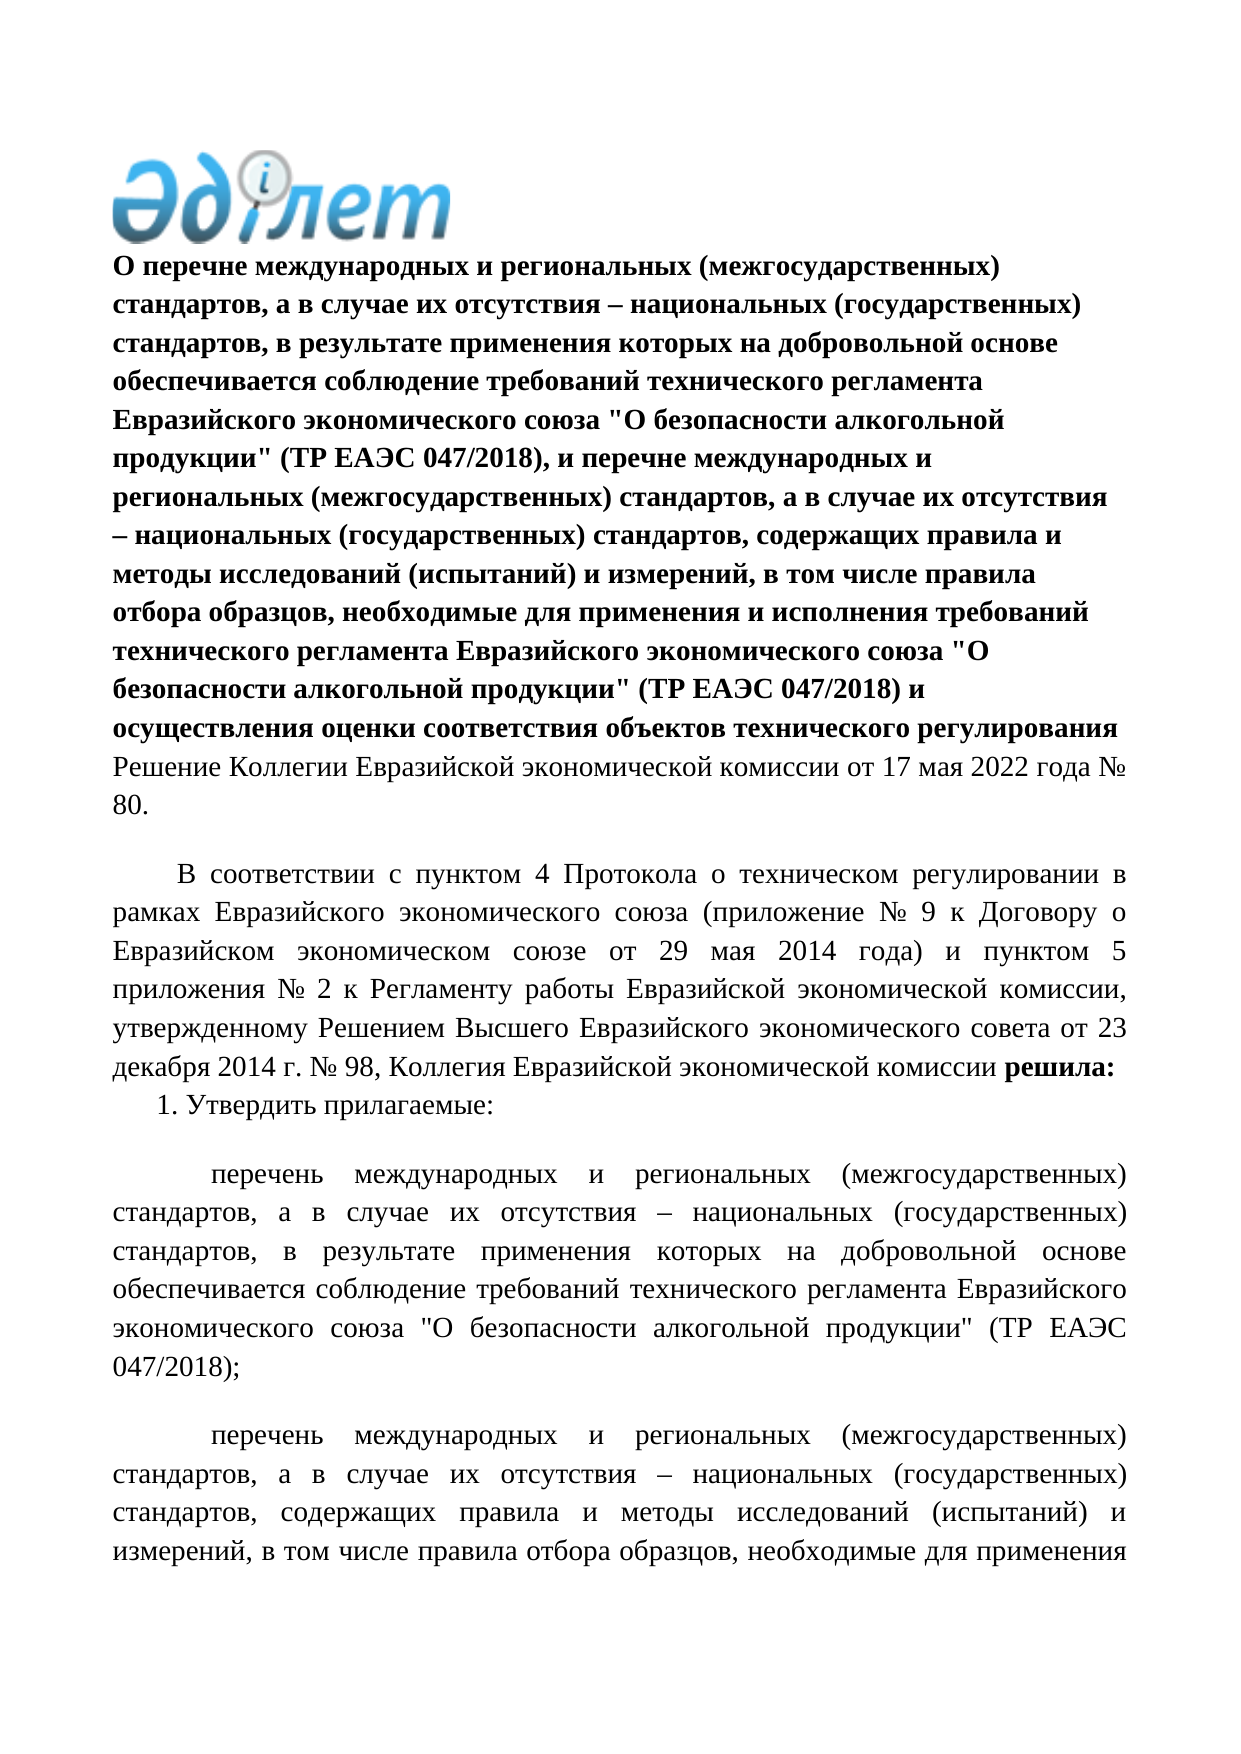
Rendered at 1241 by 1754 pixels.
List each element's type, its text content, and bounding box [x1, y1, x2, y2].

text О перечне международных и региональных (межгосударственных) стандартов, а в случае их отсутствия – национальных (государственных) стандартов, в результате применения которых на добровольной основе обеспечивается соблюдение требований технического регламента Евразийского экономического союза "О безопасности алкогольной продукции" (ТР ЕАЭС 047/2018), и перечне международных и региональных (межгосударственных) стандартов, а в случае их отсутствия – национальных (государственных) стандартов, содержащих правила и методы исследований (испытаний) и измерений, в том числе правила отбора образцов, необходимые для применения и исполнения требований технического регламента Евразийского экономического союза "О безопасности алкогольной продукции" (ТР ЕАЭС 047/2018) и осуществления оценки соответствия объектов технического регулирования [112, 248, 1128, 744]
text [112, 1417, 1128, 1567]
text Решение Коллегии Евразийской экономической комиссии от 17 мая 2022 года № 80. [112, 749, 1128, 821]
text перечень международных и региональных (межгосударственных) стандартов, а в случае их отсутствия – национальных (государственных) стандартов, в результате применения которых на добровольной основе обеспечивается соблюдение требований технического регламента Евразийского экономического союза "О безопасности алкогольной продукции" (ТР ЕАЭС 047/2018); [112, 1156, 1128, 1382]
picture [112, 150, 451, 244]
text 1. Утвердить прилагаемые: [112, 1087, 1128, 1121]
text В соответствии с пунктом 4 Протокола о техническом регулировании в рамках Евразийского экономического союза (приложение № 9 к Договору о Евразийском экономическом союзе от 29 мая 2014 года) и пунктом 5 приложения № 2 к Регламенту работы Евразийской экономической комиссии, утвержденному Решением Высшего Евразийского экономического совета от 23 декабря 2014 г. № 98, Коллегия Евразийской экономической комиссии решила: [112, 856, 1128, 1082]
